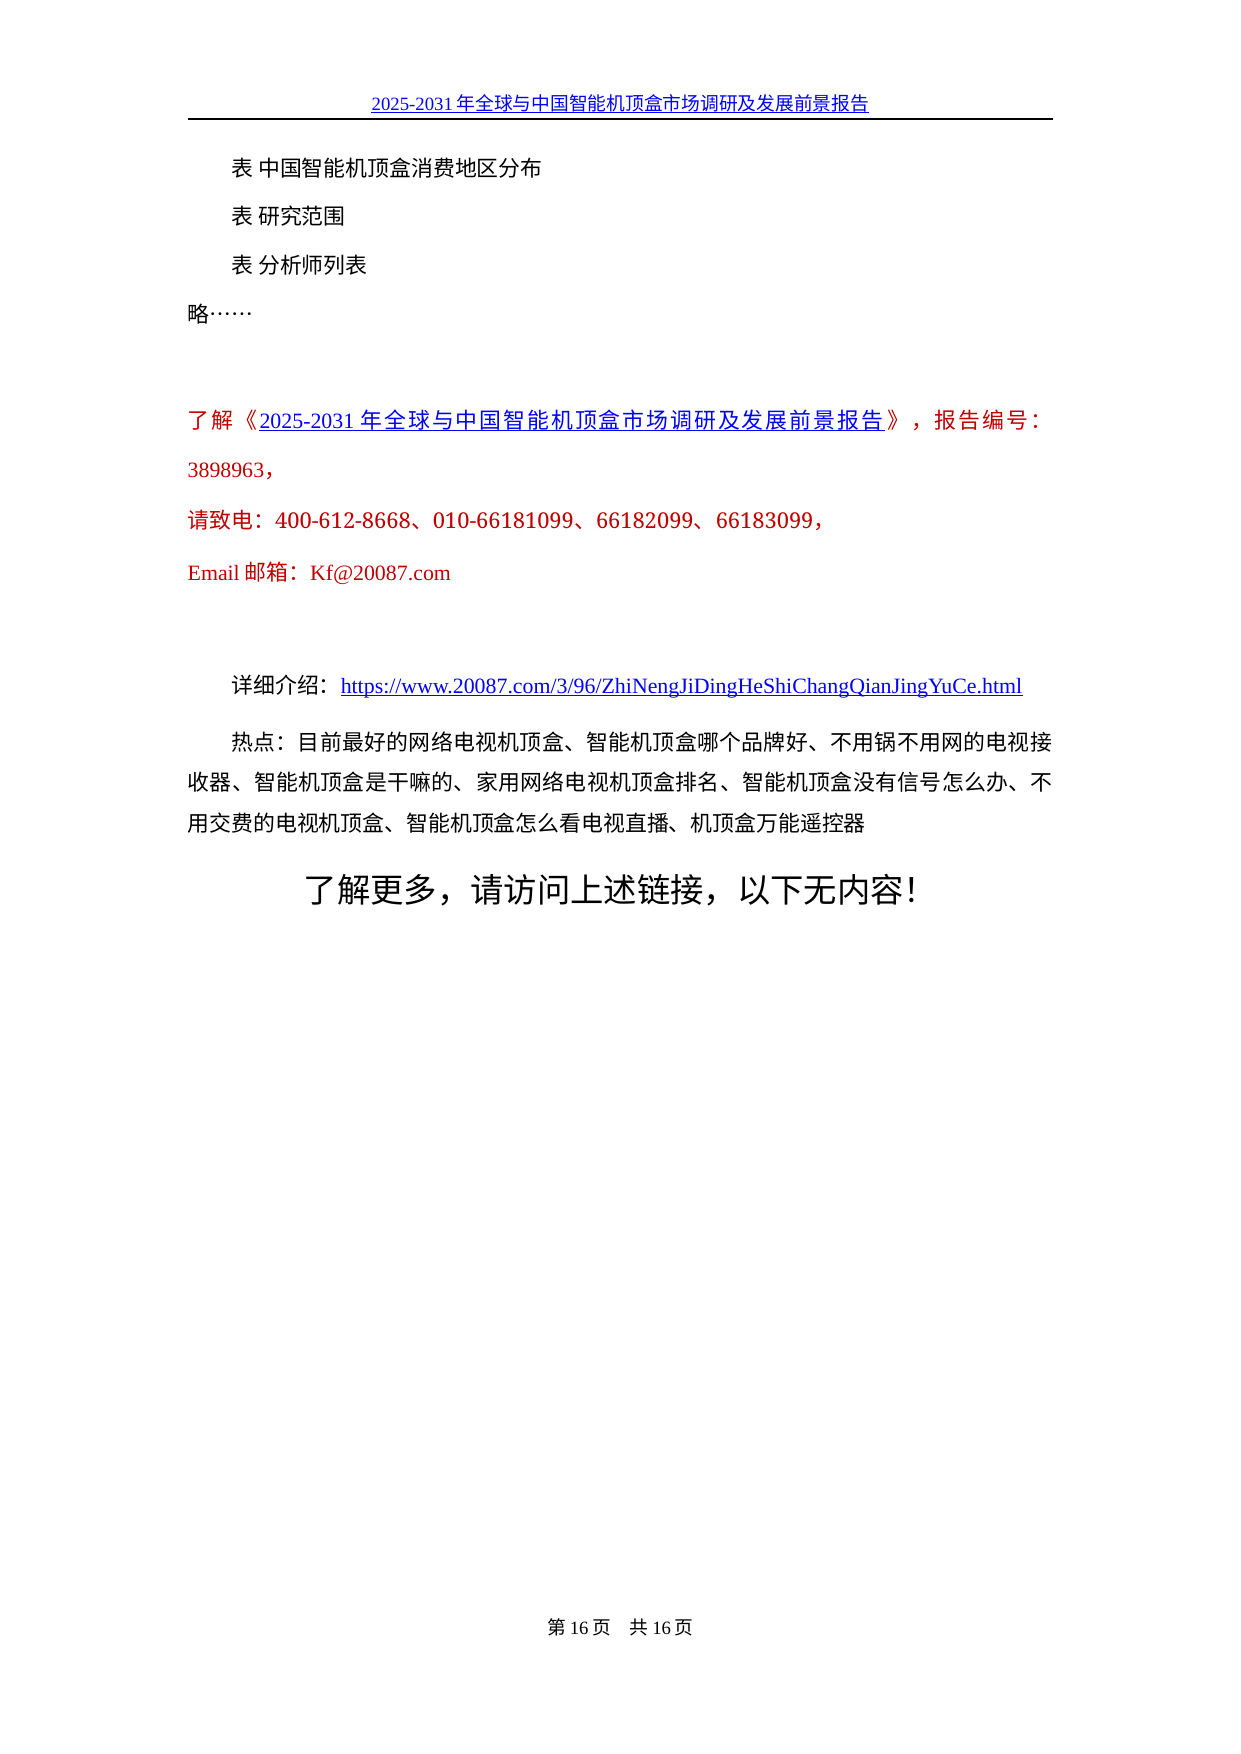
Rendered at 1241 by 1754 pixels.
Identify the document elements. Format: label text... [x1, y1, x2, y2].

text 请致电：400-612-8668、010-66181099、66182099、66183099， [187, 503, 1053, 536]
title 了解更多，请访问上述链接，以下无内容！ [187, 856, 1053, 921]
text 详细介绍：https://www.20087.com/3/96/ZhiNengJiDingHeShiChangQianJingYuCe.html [187, 668, 1053, 700]
text 了解《2025-2031年全球与中国智能机顶盒市场调研及发展前景报告》，报告编号：3898963， [187, 403, 1053, 484]
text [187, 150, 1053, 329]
text Email邮箱：Kf@20087.com [187, 555, 1053, 587]
text 热点：目前最好的网络电视机顶盒、智能机顶盒哪个品牌好、不用锅不用网的电视接收器、智能机顶盒是干嘛的、家用网络电视机顶盒排名、智能机顶盒没有信号怎么办、不用交费的电视机顶盒、智能机顶盒怎么看电视直播、机顶盒万能遥控器 [187, 724, 1053, 838]
